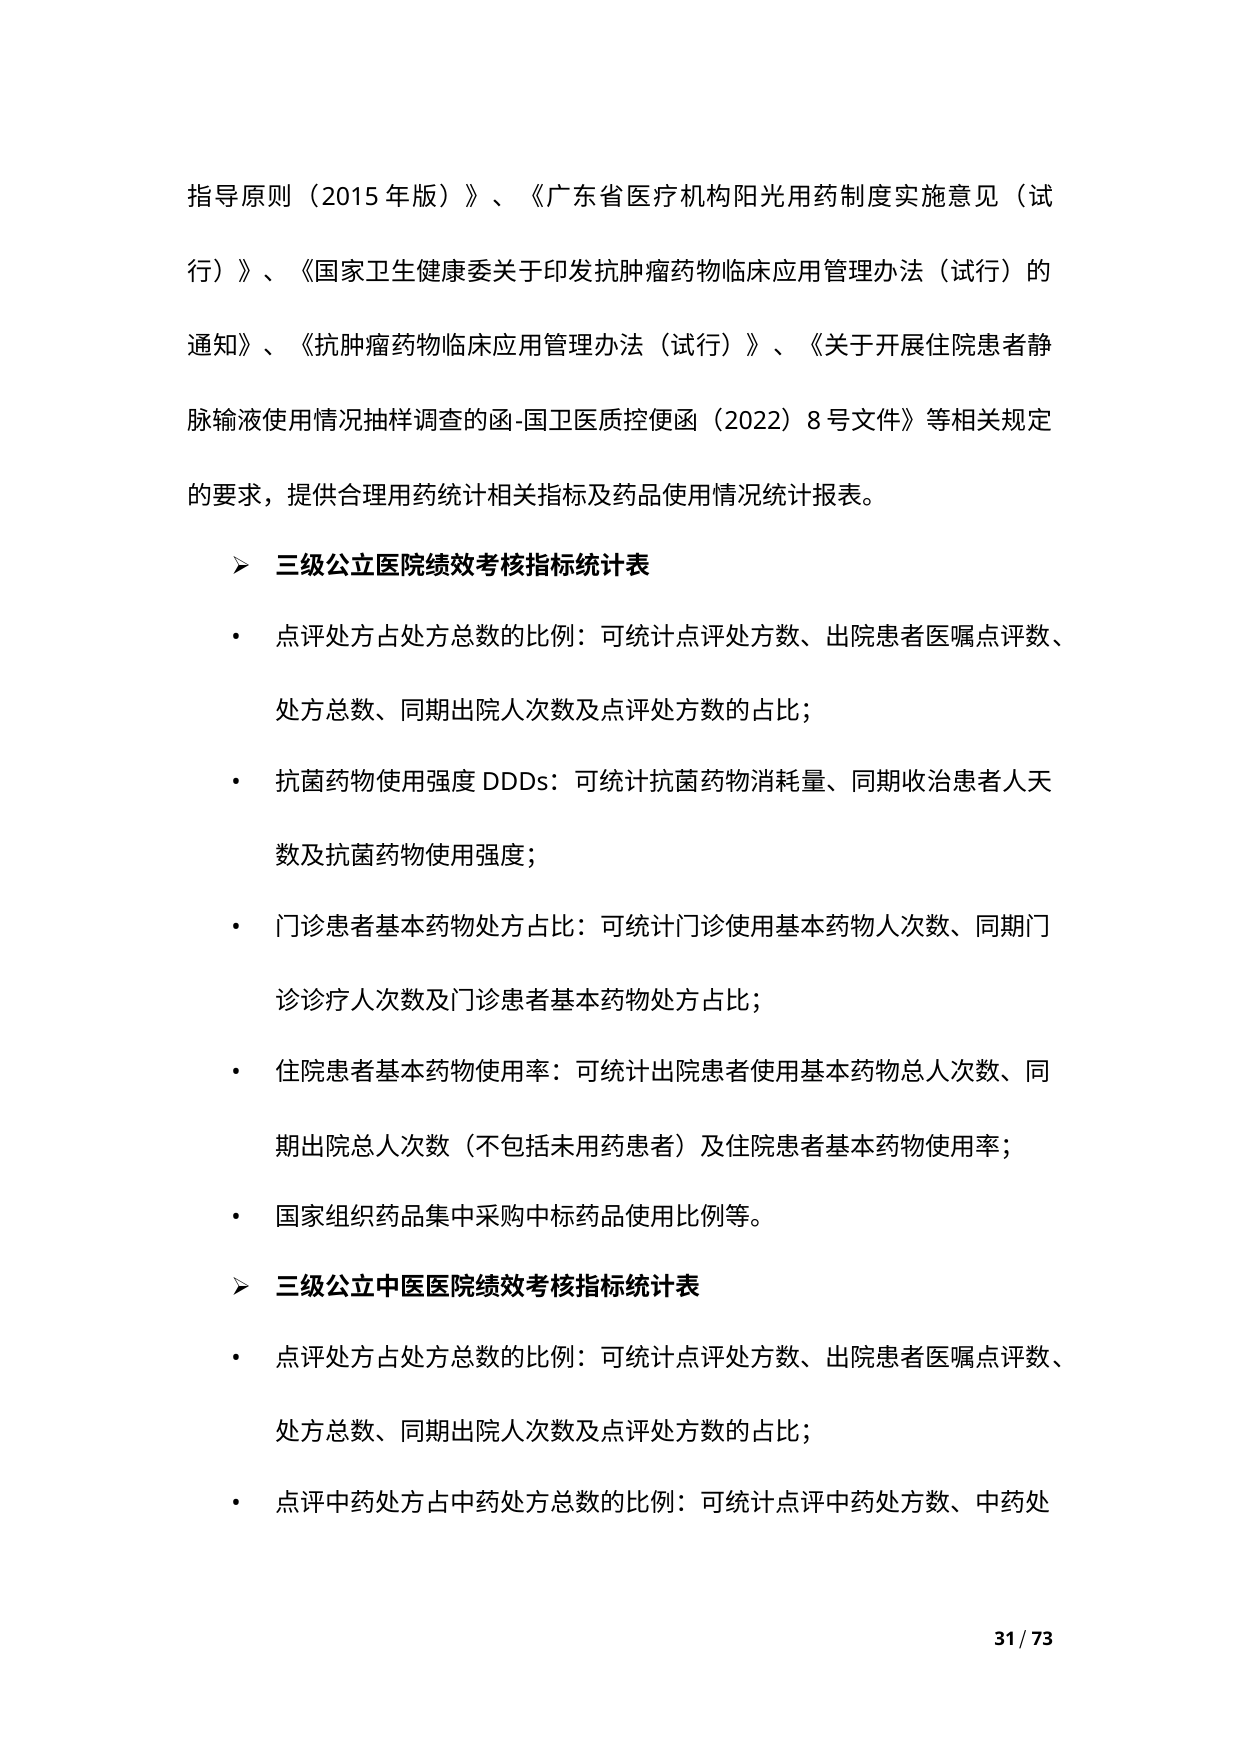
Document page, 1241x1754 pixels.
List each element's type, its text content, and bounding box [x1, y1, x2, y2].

list 门诊患者基本药物处方占比：可统计门诊使用基本药物人次数、同期门诊诊疗人次数及门诊患者基本药物处方占比； [231, 892, 1053, 1031]
list 三级公立中医医院绩效考核指标统计表 [231, 1252, 1053, 1317]
list 国家组织药品集中采购中标药品使用比例等。 [231, 1182, 1053, 1247]
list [231, 1468, 1053, 1533]
list 点评处方占处方总数的比例：可统计点评处方数、出院患者医嘱点评数、处方总数、同期出院人次数及点评处方数的占比； [231, 602, 1053, 741]
list 点评处方占处方总数的比例：可统计点评处方数、出院患者医嘱点评数、处方总数、同期出院人次数及点评处方数的占比； [231, 1323, 1053, 1462]
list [187, 162, 1053, 526]
list 住院患者基本药物使用率：可统计出院患者使用基本药物总人次数、同期出院总人次数（不包括未用药患者）及住院患者基本药物使用率； [231, 1037, 1053, 1177]
list 三级公立医院绩效考核指标统计表 [231, 531, 1053, 596]
list 抗菌药物使用强度DDDs：可统计抗菌药物消耗量、同期收治患者人天数及抗菌药物使用强度； [231, 747, 1053, 886]
